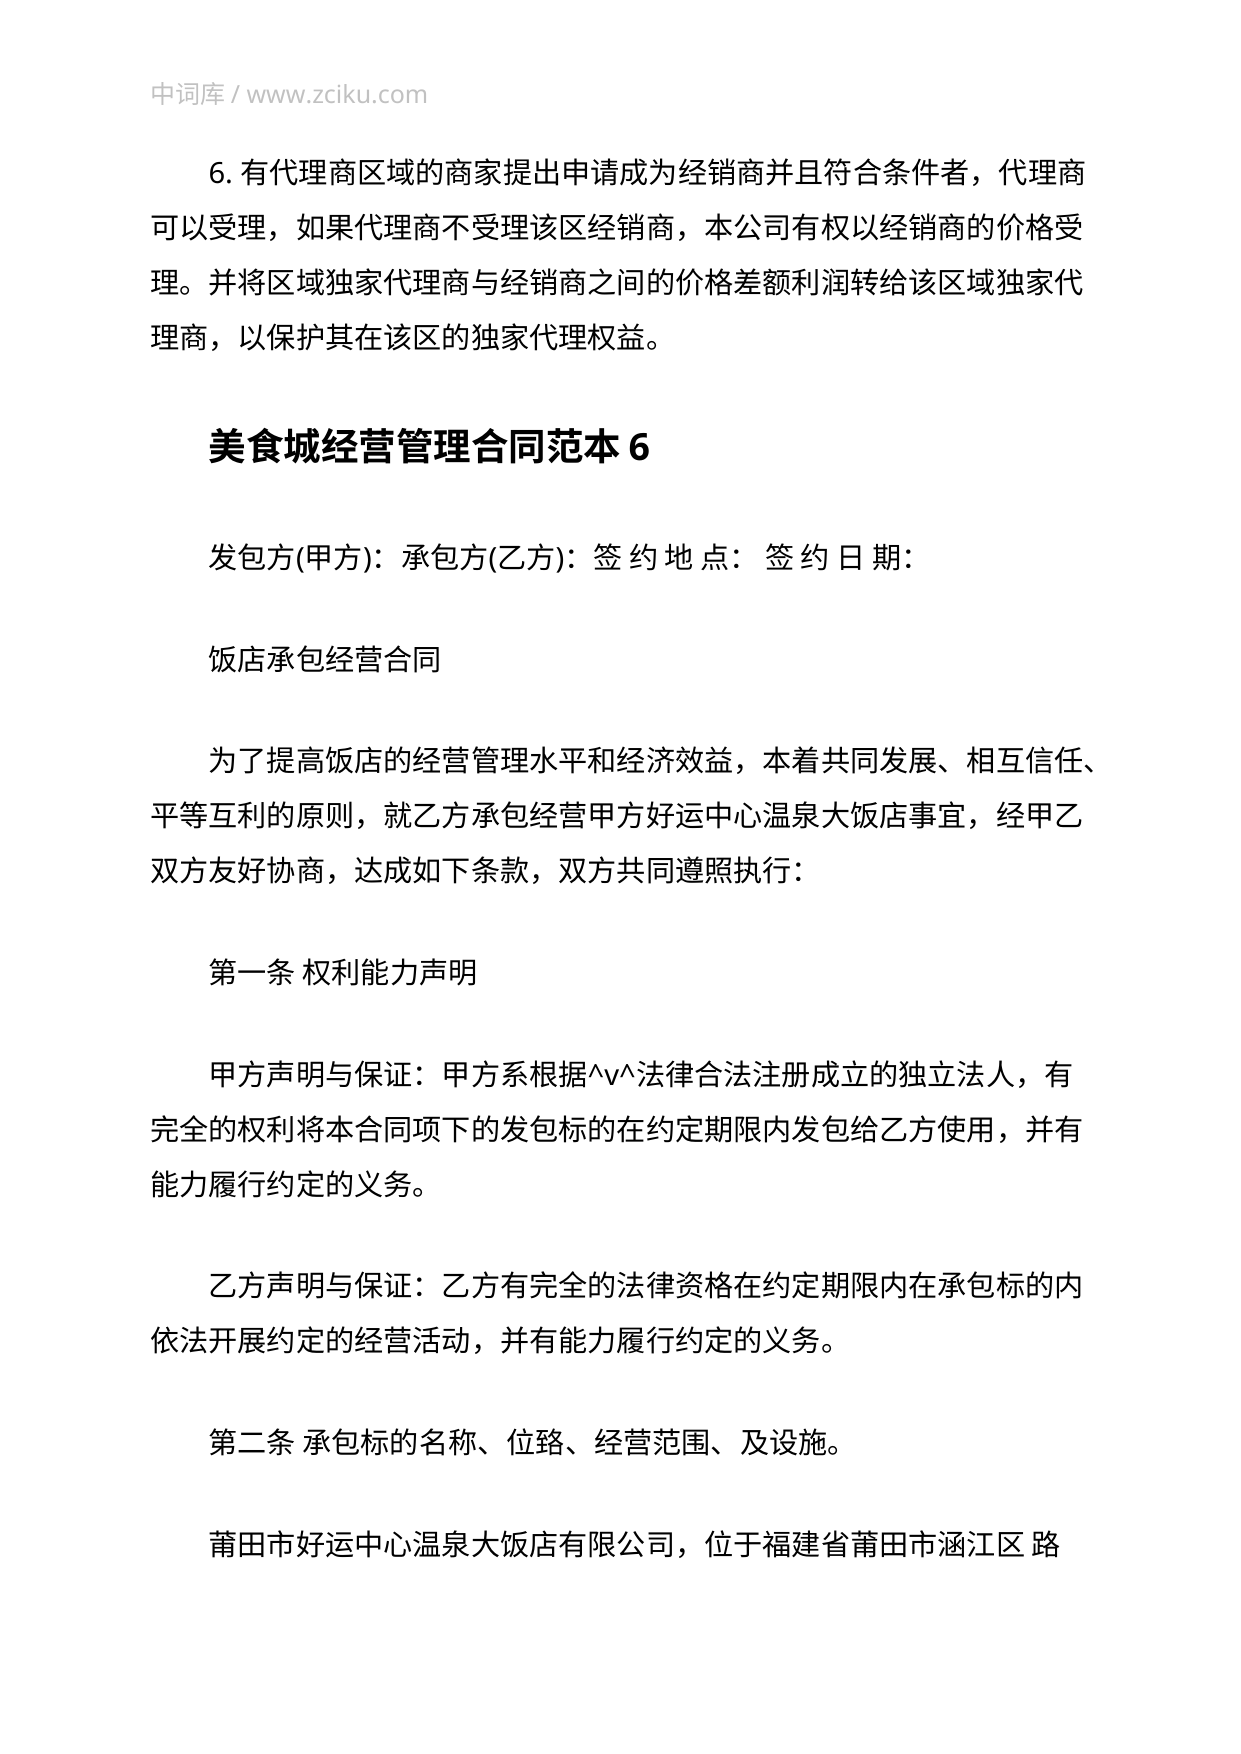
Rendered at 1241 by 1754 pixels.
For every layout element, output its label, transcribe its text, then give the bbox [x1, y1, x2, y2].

text 发包方(甲方)：承包方(乙方)：签 约 地 点： 签 约 日 期： [150, 534, 1090, 577]
text 为了提高饭店的经营管理水平和经济效益，本着共同发展、相互信任、平等互利的原则，就乙方承包经营甲方好运中心温泉大饭店事宜，经甲乙双方友好协商，达成如下条款，双方共同遵照执行： [150, 738, 1090, 890]
text 乙方声明与保证：乙方有完全的法律资格在约定期限内在承包标的内依法开展约定的经营活动，并有能力履行约定的义务。 [150, 1263, 1090, 1360]
text 美食城经营管理合同范本6 [150, 417, 1090, 471]
text 饭店承包经营合同 [150, 636, 1090, 678]
text 6. 有代理商区域的商家提出申请成为经销商并且符合条件者，代理商可以受理，如果代理商不受理该区经销商，本公司有权以经销商的价格受理。并将区域独家代理商与经销商之间的价格差额利润转给该区域独家代理商，以保护其在该区的独家代理权益。 [150, 150, 1090, 357]
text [150, 1521, 1090, 1564]
text 甲方声明与保证：甲方系根据^v^法律合法注册成立的独立法人，有完全的权利将本合同项下的发包标的在约定期限内发包给乙方使用，并有能力履行约定的义务。 [150, 1051, 1090, 1203]
text 第一条 权利能力声明 [150, 949, 1090, 992]
text 第二条 承包标的名称、位臵、经营范围、及设施。 [150, 1419, 1090, 1462]
